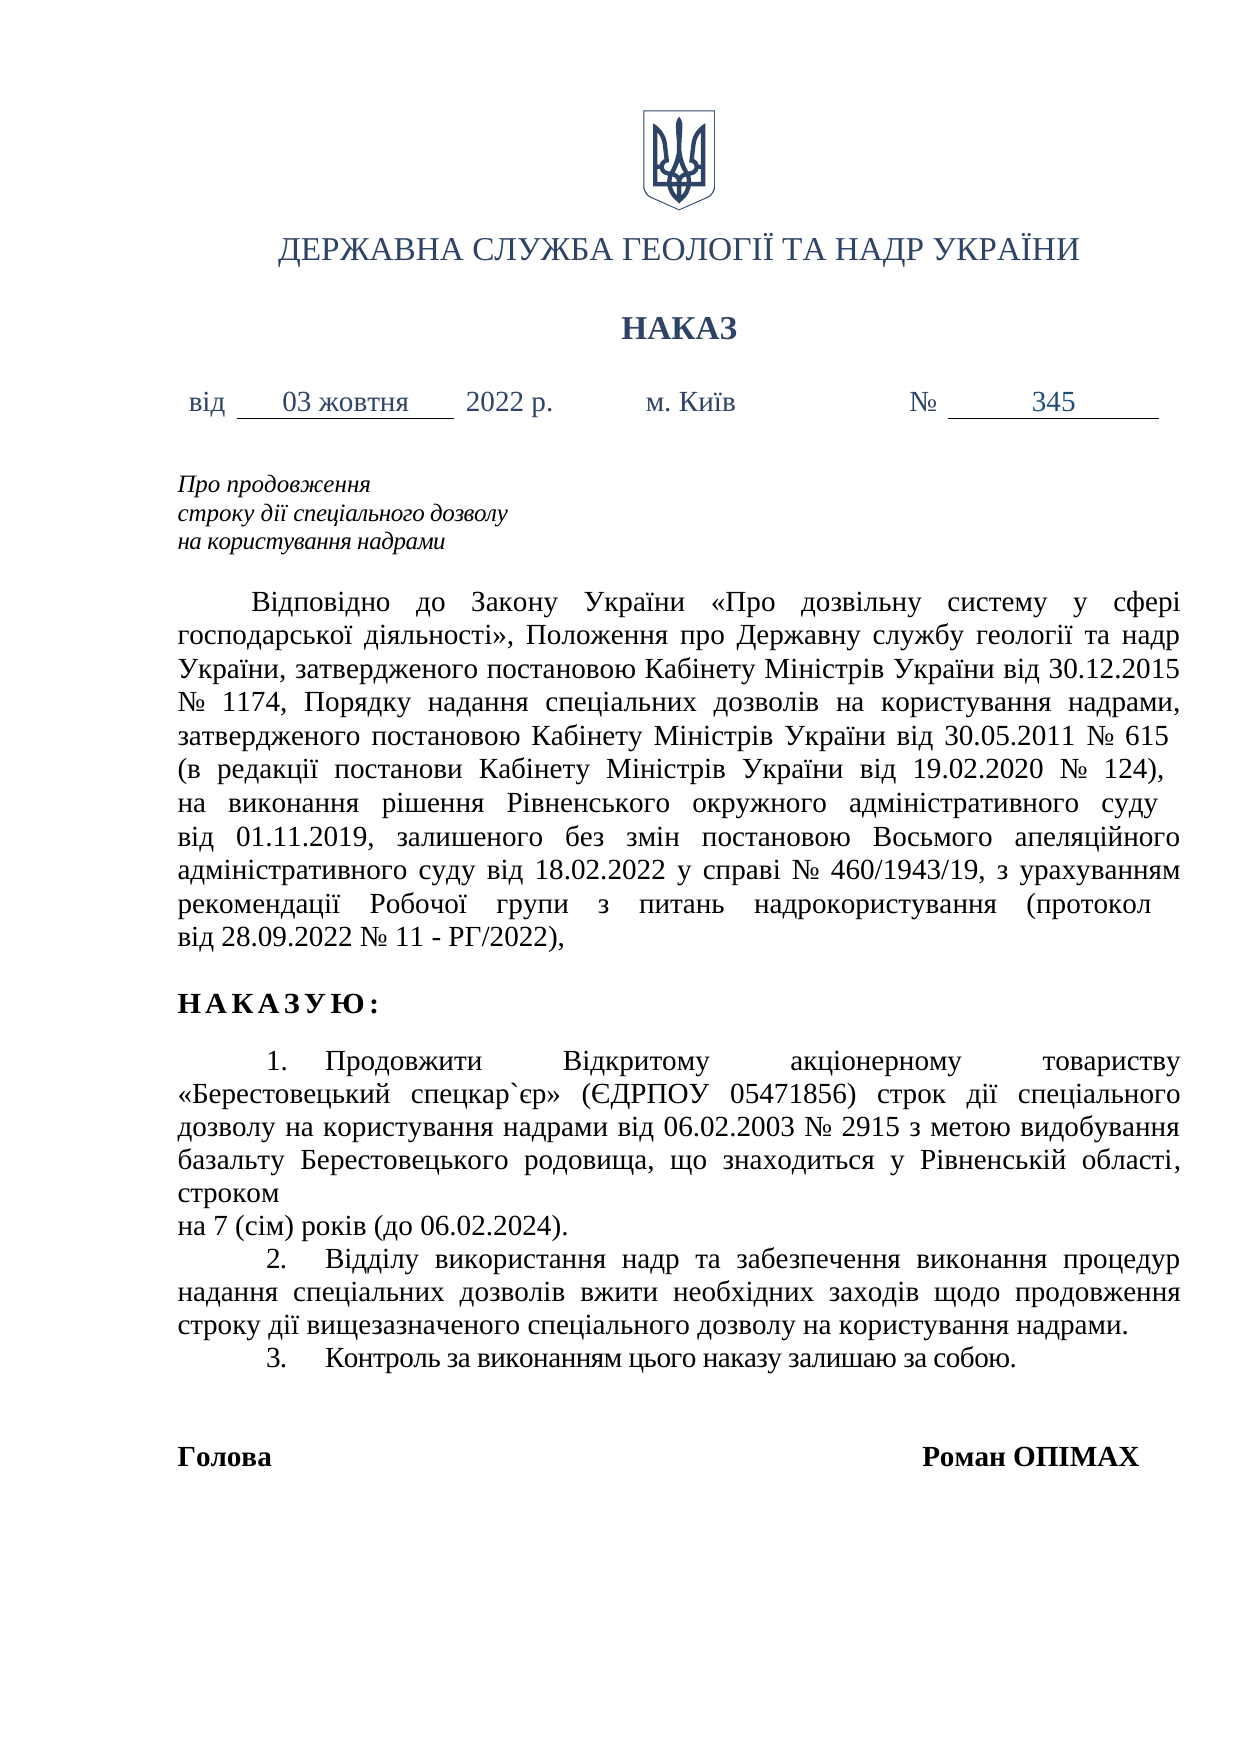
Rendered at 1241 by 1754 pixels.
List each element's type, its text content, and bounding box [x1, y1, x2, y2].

text строку дії спеціального дозволу [177, 498, 1181, 526]
text НАКАЗУЮ: [177, 986, 1200, 1020]
table_header 345 [948, 384, 1159, 418]
list Відділу використання надр та забезпечення виконання процедур надання спеціальних дозволів вжити необхідних заходів щодо продовження строку дії вищезазначеного спеціального дозволу на користування надрами. [177, 1242, 1181, 1341]
table_header № [764, 384, 948, 418]
text НАКАЗ [177, 308, 1181, 347]
text Голова Роман ОПІМАХ [177, 1440, 1181, 1473]
text Про продовження [177, 469, 1181, 498]
table_header 2022 р. [454, 384, 617, 418]
list Продовжити Відкритому акціонерному товариству «Берестовецький спецкар`єр» (ЄДРПОУ 05471856) строк дії спеціального дозволу на користування надрами від 06.02.2003 № 2915 з метою видобування базальту Берестовецького родовища, що знаходиться у Рівненській області, строком на 7 (сім) років (до 06.02.2024). [177, 1044, 1181, 1242]
list Контроль за виконанням цього наказу залишаю за собою. [236, 1341, 1200, 1374]
text ДЕРЖАВНА СЛУЖБА ГЕОЛОГІЇ ТА НАДР УКРАЇНИ [177, 229, 1181, 267]
table_header 03 жовтня [237, 384, 454, 418]
table_header від [177, 384, 237, 418]
text на користування надрами [177, 526, 1181, 555]
text Відповідно до Закону України «Про дозвільну систему у сфері господарської діяльності», Положення про Державну службу геології та надр України, затвердженого постановою Кабінету Міністрів України від 30.12.2015 № 1174, Порядку надання спеціальних дозволів на користування надрами, затвердженого постановою Кабінету Міністрів України від 30.05.2011 № 615 (в редакції постанови Кабінету Міністрів України від 19.02.2020 № 124), на виконання рішення Рівненського окружного адміністративного суду від 01.11.2019, залишеного без змін постановою Восьмого апеляційного адміністративного суду від 18.02.2022 у справі № 460/1943/19, з урахуванням рекомендації Робочої групи з питань надрокористування (протокол від 28.09.2022 № 11 - РГ/2022), [177, 584, 1181, 953]
table_header м. Київ [617, 384, 764, 418]
